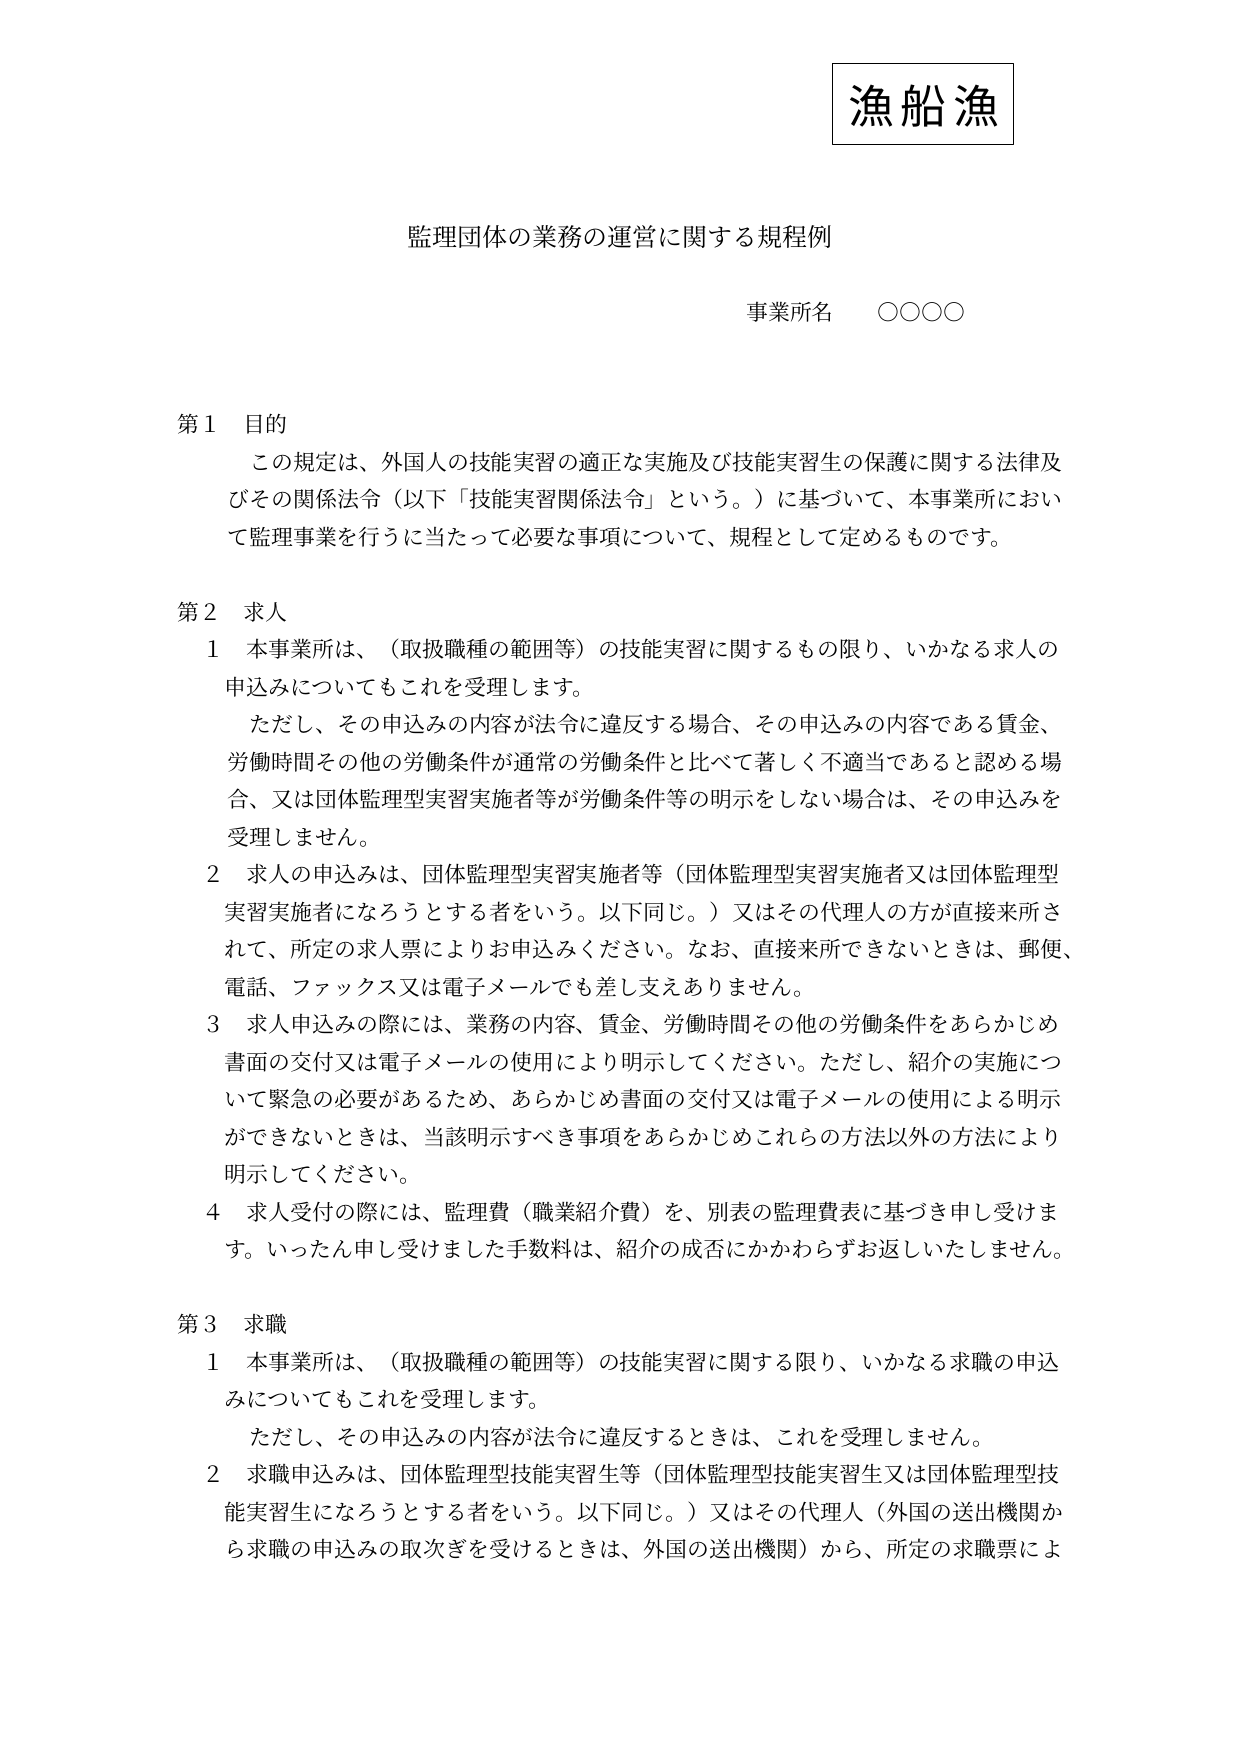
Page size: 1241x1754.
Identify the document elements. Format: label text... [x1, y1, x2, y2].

text ３ 求人申込みの際には、業務の内容、賃金、労働時間その他の労働条件をあらかじめ書面の交付又は電子メールの使用により明示してください。ただし、紹介の実施について緊急の必要があるため、あらかじめ書面の交付又は電子メールの使用による明示ができないときは、当該明示すべき事項をあらかじめこれらの方法以外の方法により明示してください。 [202, 1004, 1063, 1192]
text ただし、その申込みの内容が法令に違反する場合、その申込みの内容である賃金、労働時間その他の労働条件が通常の労働条件と比べて著しく不適当であると認める場合、又は団体監理型実習実施者等が労働条件等の明示をしない場合は、その申込みを受理しません。 [227, 704, 1063, 854]
text ただし、その申込みの内容が法令に違反するときは、これを受理しません。 [227, 1417, 1063, 1454]
text この規定は、外国人の技能実習の適正な実施及び技能実習生の保護に関する法律及びその関係法令（以下「技能実習関係法令」という。）に基づいて、本事業所において監理事業を行うに当たって必要な事項について、規程として定めるものです。 [227, 442, 1063, 554]
text １ 本事業所は、（取扱職種の範囲等）の技能実習に関するもの限り、いかなる求人の申込みについてもこれを受理します。 [202, 629, 1063, 704]
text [202, 1454, 1063, 1567]
text 監理団体の業務の運営に関する規程例 [177, 217, 1063, 254]
text 第１ 目的 [177, 404, 1063, 442]
text 第３ 求職 [177, 1304, 1063, 1342]
text 事業所名 ○○○○ [177, 292, 1063, 329]
text ４ 求人受付の際には、監理費（職業紹介費）を、別表の監理費表に基づき申し受けます。いったん申し受けました手数料は、紹介の成否にかかわらずお返しいたしません。 [202, 1192, 1063, 1267]
text 第２ 求人 [177, 592, 1063, 629]
text ２ 求人の申込みは、団体監理型実習実施者等（団体監理型実習実施者又は団体監理型実習実施者になろうとする者をいう。以下同じ。）又はその代理人の方が直接来所されて、所定の求人票によりお申込みください。なお、直接来所できないときは、郵便、電話、ファックス又は電子メールでも差し支えありません。 [202, 854, 1063, 1004]
text １ 本事業所は、（取扱職種の範囲等）の技能実習に関する限り、いかなる求職の申込みについてもこれを受理します。 [202, 1342, 1063, 1417]
